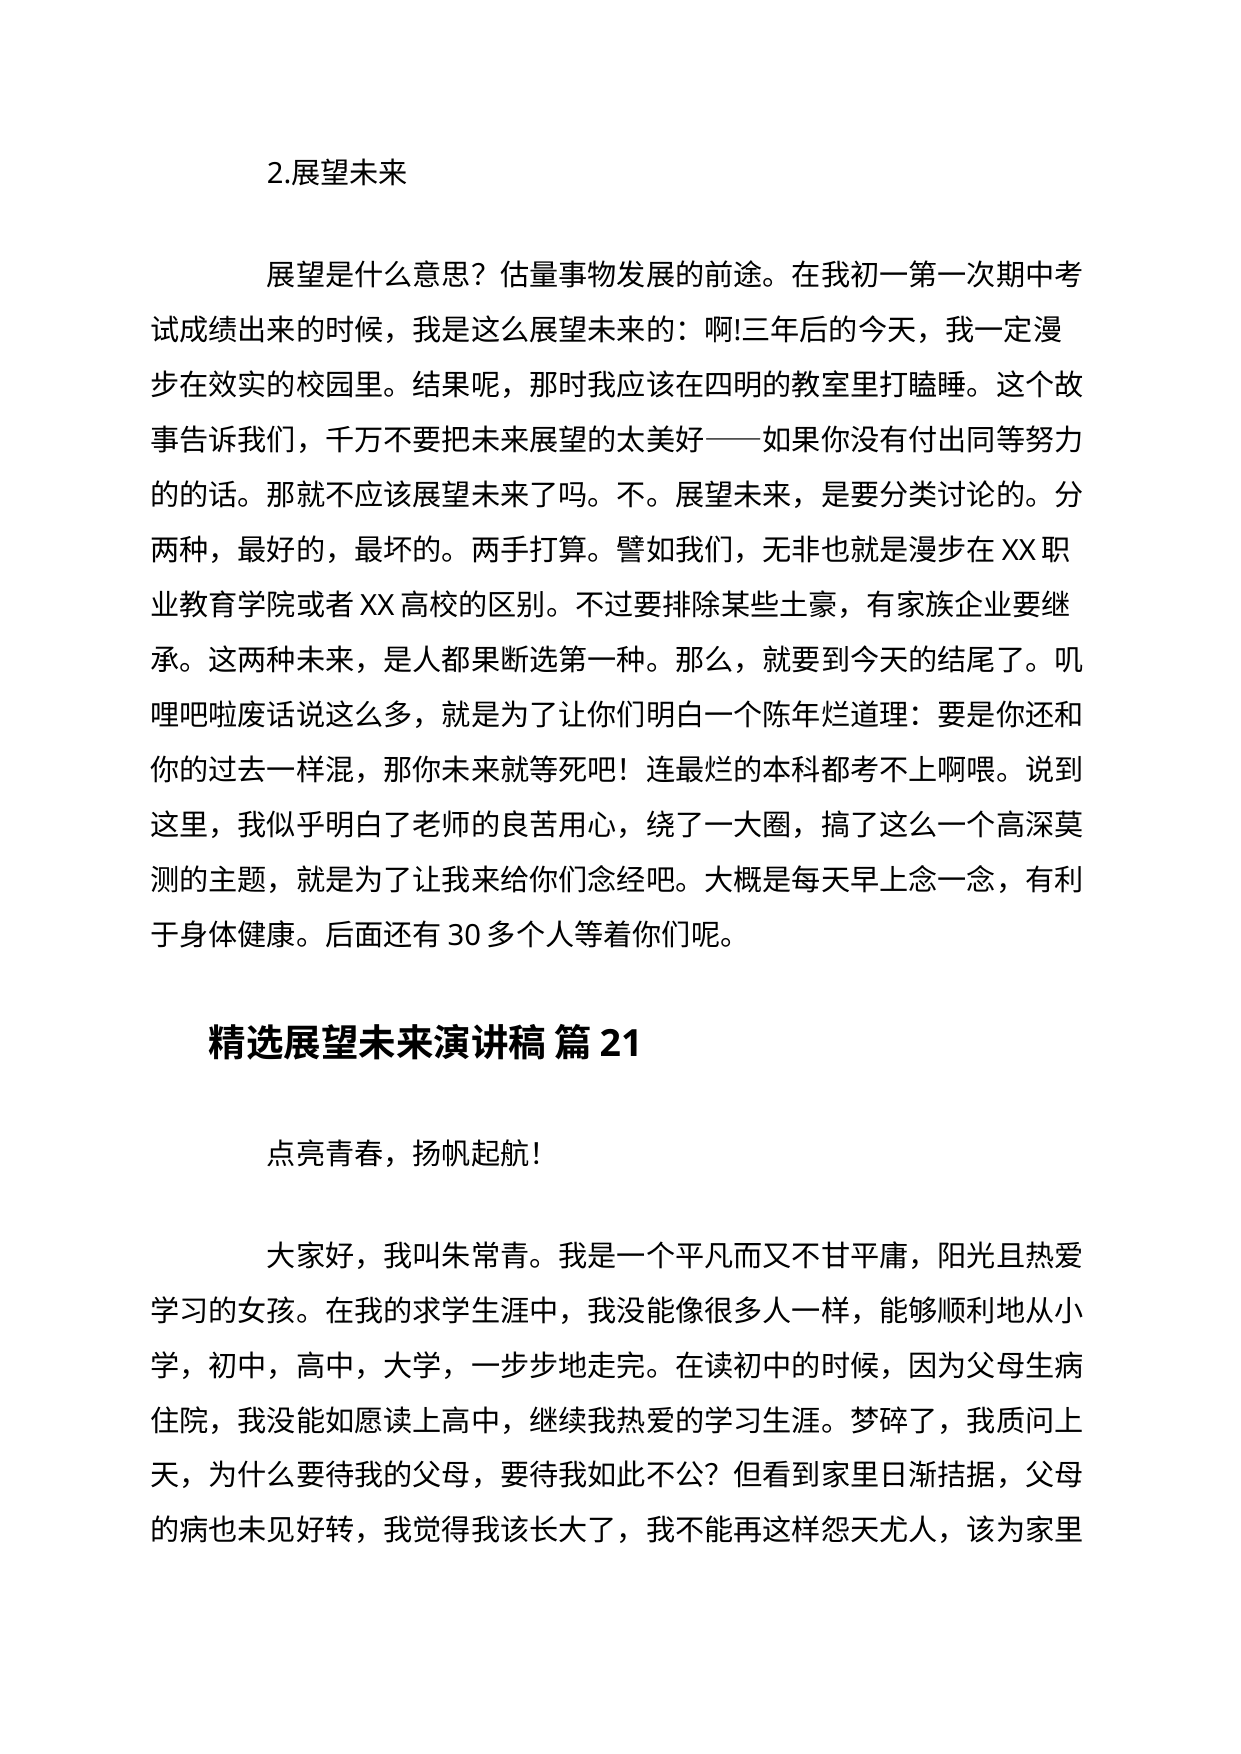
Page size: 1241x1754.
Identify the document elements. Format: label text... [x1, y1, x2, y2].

text 展望是什么意思？估量事物发展的前途。在我初一第一次期中考试成绩出来的时候，我是这么展望未来的：啊!三年后的今天，我一定漫步在效实的校园里。结果呢，那时我应该在四明的教室里打瞌睡。这个故事告诉我们，千万不要把未来展望的太美好——如果你没有付出同等努力的的话。那就不应该展望未来了吗。不。展望未来，是要分类讨论的。分两种，最好的，最坏的。两手打算。譬如我们，无非也就是漫步在XX职业教育学院或者XX高校的区别。不过要排除某些土豪，有家族企业要继承。这两种未来，是人都果断选第一种。那么，就要到今天的结尾了。叽哩吧啦废话说这么多，就是为了让你们明白一个陈年烂道理：要是你还和你的过去一样混，那你未来就等死吧！连最烂的本科都考不上啊喂。说到这里，我似乎明白了老师的良苦用心，绕了一大圈，搞了这么一个高深莫测的主题，就是为了让我来给你们念经吧。大概是每天早上念一念，有利于身体健康。后面还有30多个人等着你们呢。 [150, 252, 1090, 953]
text 精选展望未来演讲稿 篇21 [150, 1013, 1090, 1067]
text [150, 1232, 1090, 1549]
text 点亮青春，扬帆起航！ [150, 1131, 1090, 1173]
text 2.展望未来 [150, 150, 1090, 192]
